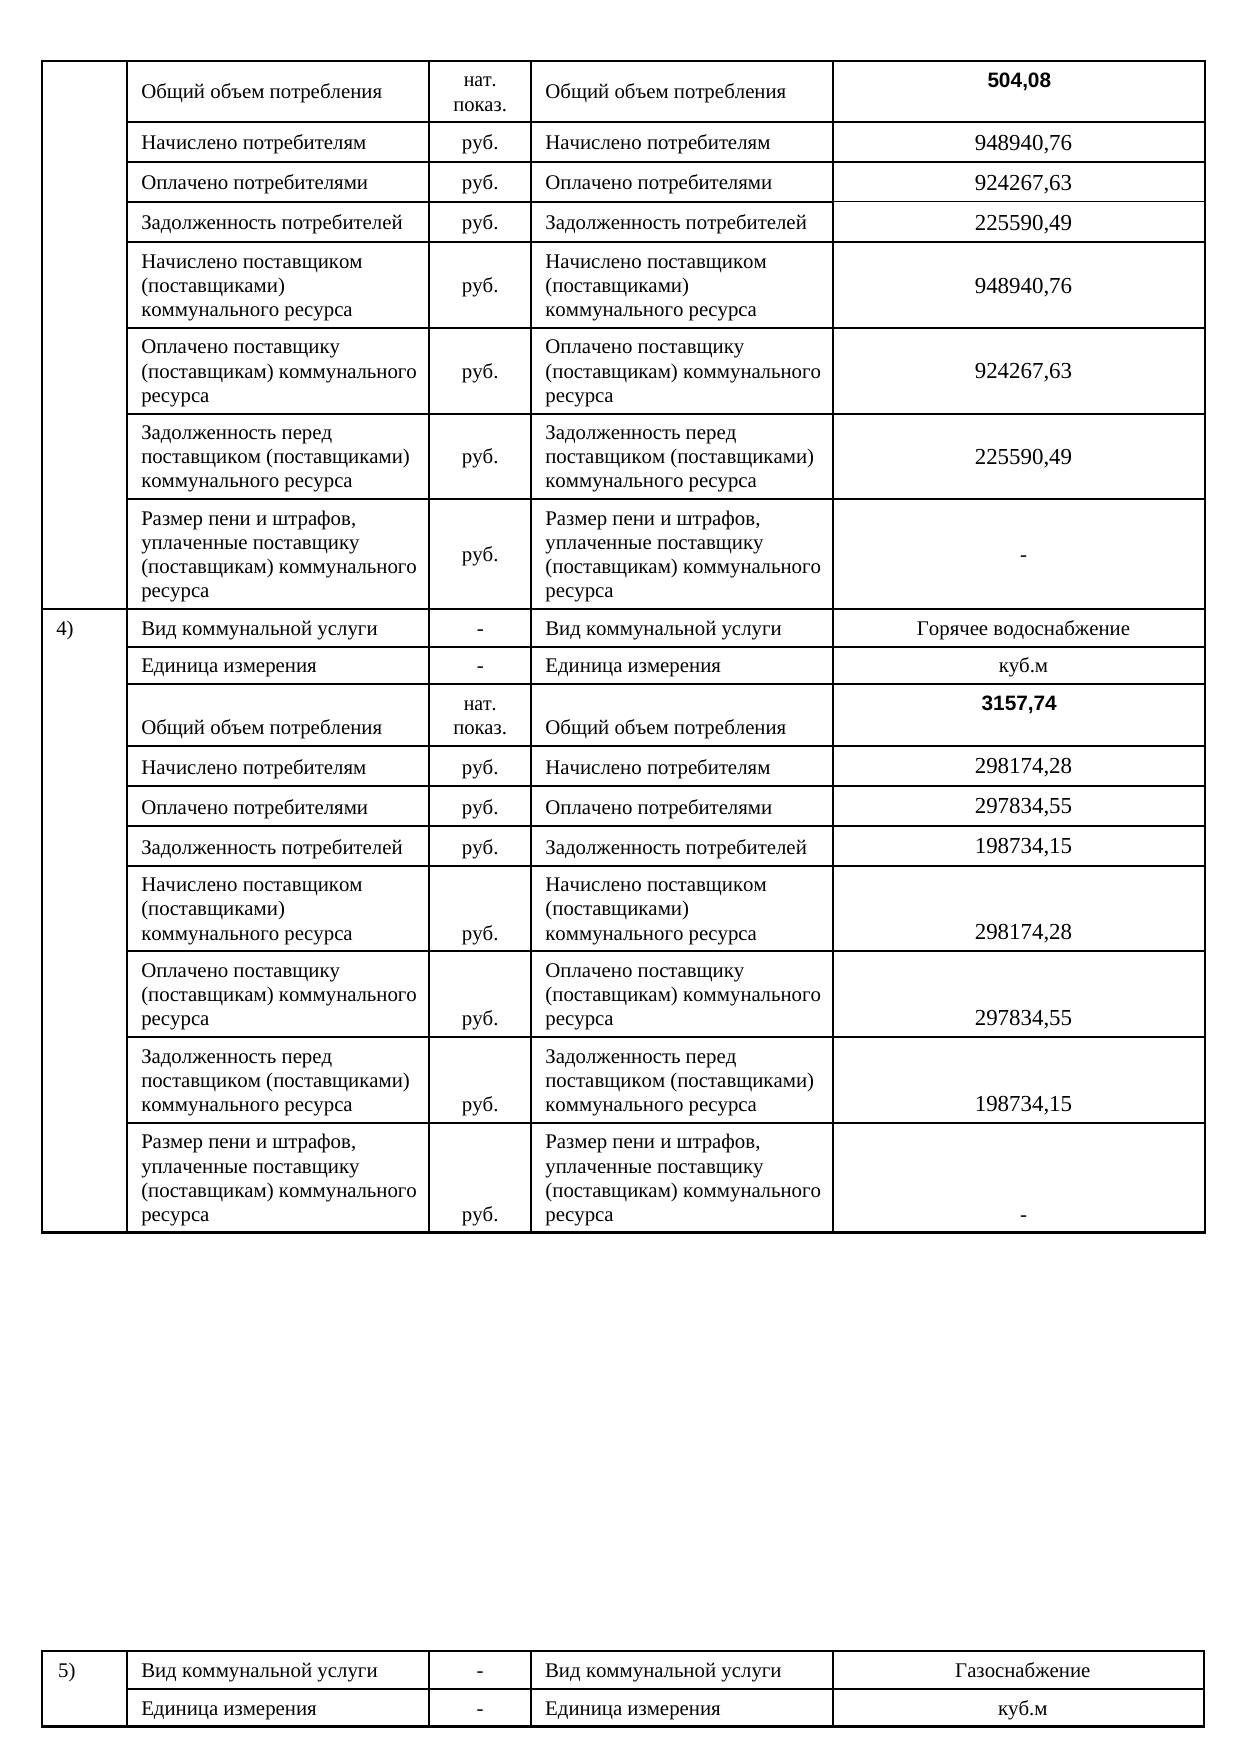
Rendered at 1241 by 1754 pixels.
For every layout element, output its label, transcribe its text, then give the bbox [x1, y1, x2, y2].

table_cell 948940,76 [834, 243, 1204, 327]
table_cell - [834, 500, 1204, 608]
table_cell Задолженность перед поставщиком (поставщиками) коммунального ресурса [128, 1038, 428, 1122]
table_cell Размер пени и штрафов, уплаченные поставщику (поставщикам) коммунального ресурса [532, 1124, 832, 1231]
table_cell 504,08 [834, 62, 1204, 121]
table_cell Задолженность потребителей [128, 827, 428, 864]
table_cell Задолженность перед поставщиком (поставщиками) коммунального ресурса [532, 1038, 832, 1122]
table_cell - [430, 610, 530, 646]
table_cell Общий объем потребления [532, 685, 832, 745]
table_cell Горячее водоснабжение [834, 610, 1204, 646]
table_cell Оплачено поставщику (поставщикам) коммунального ресурса [532, 329, 832, 412]
table_cell Размер пени и штрафов, уплаченные поставщику (поставщикам) коммунального ресурса [532, 500, 832, 608]
table_cell руб. [430, 827, 530, 864]
table_cell 198734,15 [834, 1038, 1204, 1122]
table_cell руб. [430, 867, 530, 950]
table_cell Оплачено потребителями [128, 787, 428, 824]
table_cell нат. показ. [430, 685, 530, 745]
table_cell Задолженность потребителей [532, 827, 832, 864]
table_cell руб. [430, 787, 530, 824]
table_cell руб. [430, 163, 530, 201]
table_cell куб.м [834, 1690, 1203, 1725]
table_cell руб. [430, 203, 530, 241]
table_cell - [430, 1690, 530, 1725]
table_cell руб. [430, 243, 530, 327]
table_cell руб. [430, 123, 530, 161]
table_cell руб. [430, 1038, 530, 1122]
table_cell Общий объем потребления [128, 685, 428, 745]
table_cell 225590,49 [834, 415, 1204, 498]
table_header Вид коммунальной услуги [128, 1652, 428, 1688]
table_cell руб. [430, 415, 530, 498]
table_header Вид коммунальной услуги [532, 1652, 832, 1688]
table_cell руб. [430, 747, 530, 785]
table_cell 198734,15 [834, 827, 1204, 864]
table_cell 4) [43, 610, 126, 1231]
table_cell руб. [430, 1124, 530, 1231]
table_cell Начислено потребителям [532, 123, 832, 161]
table_cell Начислено поставщиком (поставщиками) коммунального ресурса [128, 867, 428, 950]
table_cell Единица измерения [532, 648, 832, 683]
table_cell руб. [430, 329, 530, 412]
table_cell Единица измерения [128, 1690, 428, 1725]
table_cell Начислено потребителям [128, 123, 428, 161]
table_cell 298174,28 [834, 747, 1204, 785]
table_cell нат. показ. [430, 62, 530, 121]
table_cell 948940,76 [834, 123, 1204, 161]
table_cell 298174,28 [834, 867, 1204, 950]
table_cell - [834, 1124, 1204, 1231]
table_cell Вид коммунальной услуги [532, 610, 832, 646]
table_cell Оплачено потребителями [532, 163, 832, 201]
table_cell Начислено потребителям [128, 747, 428, 785]
table_cell 297834,55 [834, 952, 1204, 1036]
table_header - [430, 1652, 530, 1688]
table_cell руб. [430, 500, 530, 608]
table_cell Единица измерения [128, 648, 428, 683]
table_header 5) [43, 1652, 126, 1725]
table_cell Вид коммунальной услуги [128, 610, 428, 646]
table_cell Начислено потребителям [532, 747, 832, 785]
table_cell 924267,63 [834, 329, 1204, 412]
table_cell 3157,74 [834, 685, 1204, 745]
table_cell Размер пени и штрафов, уплаченные поставщику (поставщикам) коммунального ресурса [128, 1124, 428, 1231]
table_cell куб.м [834, 648, 1204, 683]
table_cell Начислено поставщиком (поставщиками) коммунального ресурса [128, 243, 428, 327]
table_cell Начислено поставщиком (поставщиками) коммунального ресурса [532, 243, 832, 327]
table_cell Оплачено поставщику (поставщикам) коммунального ресурса [128, 329, 428, 412]
table_cell Задолженность перед поставщиком (поставщиками) коммунального ресурса [128, 415, 428, 498]
table_cell Начислено поставщиком (поставщиками) коммунального ресурса [532, 867, 832, 950]
table_cell Единица измерения [532, 1690, 832, 1725]
table_cell - [430, 648, 530, 683]
table_cell Общий объем потребления [128, 62, 428, 121]
table_cell Оплачено потребителями [128, 163, 428, 201]
table_cell Задолженность потребителей [532, 203, 832, 241]
table_cell 225590,49 [834, 202, 1204, 241]
table_cell 297834,55 [834, 787, 1204, 824]
table_cell Задолженность перед поставщиком (поставщиками) коммунального ресурса [532, 415, 832, 498]
table_cell руб. [430, 952, 530, 1036]
table_header Газоснабжение [834, 1652, 1203, 1688]
table_cell Общий объем потребления [532, 62, 832, 121]
table_cell Оплачено поставщику (поставщикам) коммунального ресурса [128, 952, 428, 1036]
table_cell Задолженность потребителей [128, 203, 428, 241]
table_cell Оплачено потребителями [532, 787, 832, 824]
table_cell 924267,63 [834, 163, 1204, 201]
table_cell Оплачено поставщику (поставщикам) коммунального ресурса [532, 952, 832, 1036]
table_cell Размер пени и штрафов, уплаченные поставщику (поставщикам) коммунального ресурса [128, 500, 428, 608]
